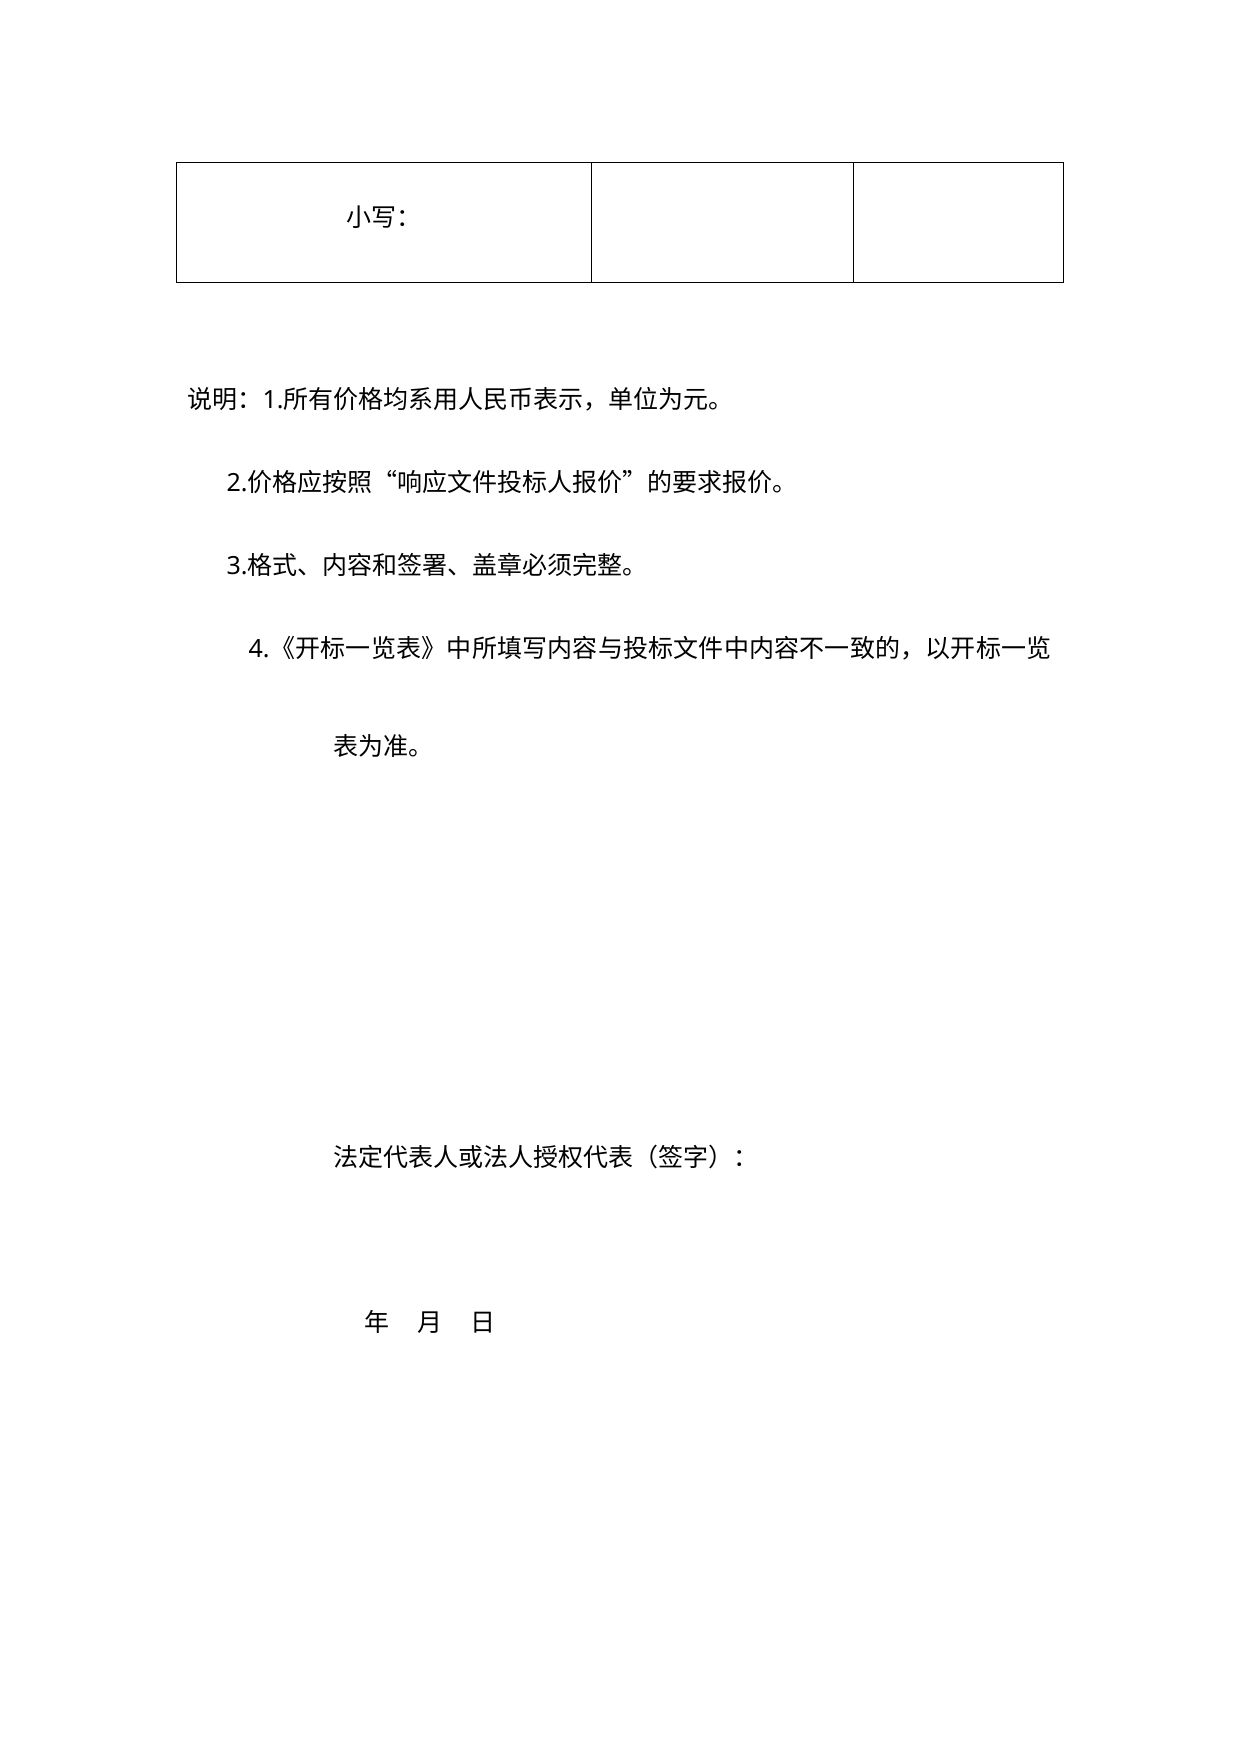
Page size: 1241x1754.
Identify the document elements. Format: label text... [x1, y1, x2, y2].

table_cell [592, 163, 853, 282]
text 2.价格应按照“响应文件投标人报价”的要求报价。 [187, 448, 1053, 513]
text 4.《开标一览表》中所填写内容与投标文件中内容不一致的，以开标一览表为准。 [208, 614, 1053, 777]
text 说明：1.所有价格均系用人民币表示，单位为元。 [187, 365, 1053, 430]
table_cell [854, 163, 1063, 282]
text 法定代表人或法人授权代表（签字）： [187, 1123, 1053, 1188]
table_cell 小写： [177, 163, 591, 282]
text 年 月 日 [187, 1288, 1053, 1353]
text 3.格式、内容和签署、盖章必须完整。 [187, 531, 1053, 596]
